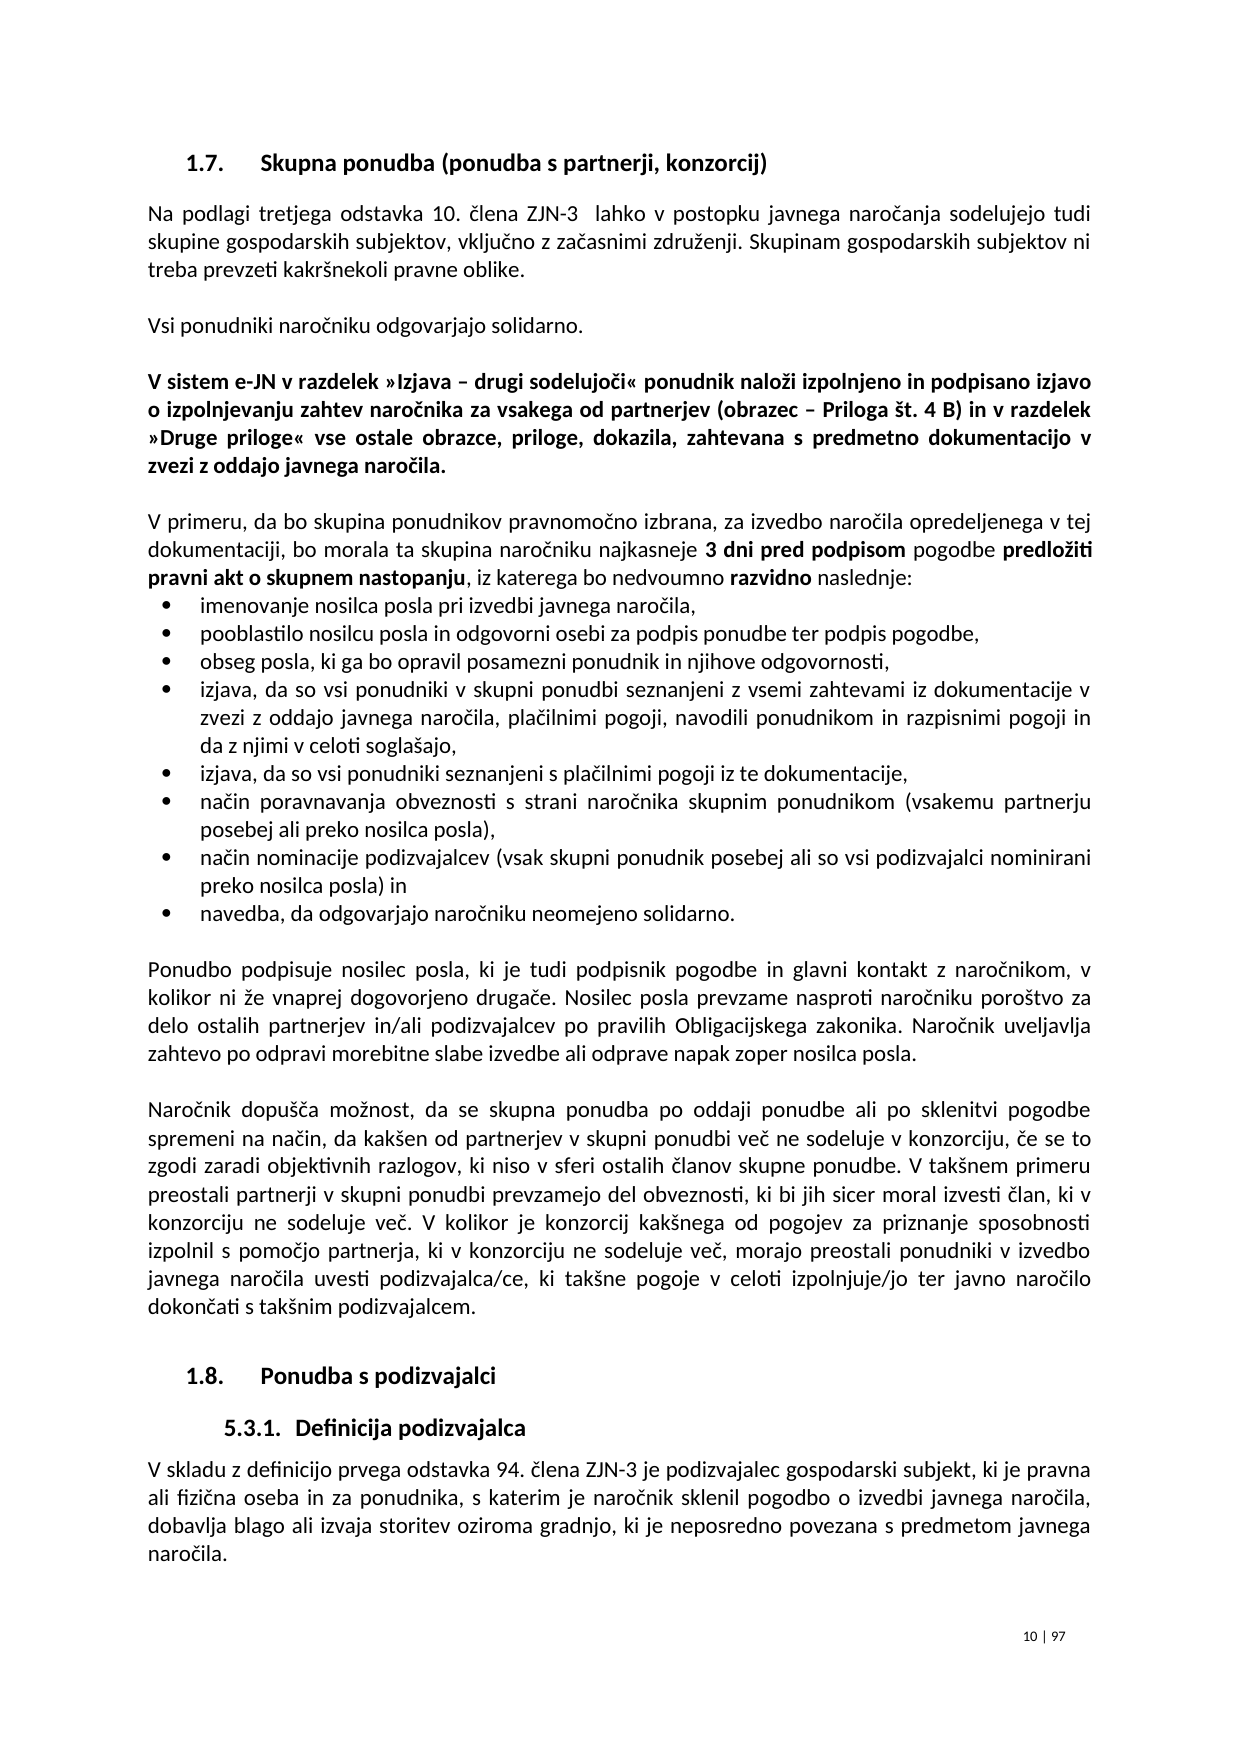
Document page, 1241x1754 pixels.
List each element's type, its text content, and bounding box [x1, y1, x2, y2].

list način nominacije podizvajalcev (vsak skupni ponudnik posebej ali so vsi podizvajalci nominirani preko nosilca posla) in [162, 843, 1093, 899]
list način poravnavanja obveznosti s strani naročnika skupnim ponudnikom (vsakemu partnerju posebej ali preko nosilca posla), [162, 787, 1093, 843]
list izjava, da so vsi ponudniki seznanjeni s plačilnimi pogoji iz te dokumentacije, [162, 759, 1093, 787]
text V sistem e-JN v razdelek »Izjava – drugi sodelujoči« ponudnik naloži izpolnjeno in podpisano izjavo o izpolnjevanju zahtev naročnika za vsakega od partnerjev (obrazec – Priloga št. 4 B) in v razdelek »Druge priloge« vse ostale obrazce, priloge, dokazila, zahtevana s predmetno dokumentacijo v zvezi z oddajo javnega naročila. [148, 367, 1093, 479]
text Ponudbo podpisuje nosilec posla, ki je tudi podpisnik pogodbe in glavni kontakt z naročnikom, v kolikor ni že vnaprej dogovorjeno drugače. Nosilec posla prevzame nasproti naročniku poroštvo za delo ostalih partnerjev in/ali podizvajalcev po pravilih Obligacijskega zakonika. Naročnik uveljavlja zahtevo po odpravi morebitne slabe izvedbe ali odprave napak zoper nosilca posla. [148, 956, 1093, 1068]
text Vsi ponudniki naročniku odgovarjajo solidarno. [148, 311, 1093, 339]
text Na podlagi tretjega odstavka 10. člena ZJN-3 lahko v postopku javnega naročanja sodelujejo tudi skupine gospodarskih subjektov, vključno z začasnimi združenji. Skupinam gospodarskih subjektov ni treba prevzeti kakršnekoli pravne oblike. [148, 199, 1093, 283]
list pooblastilo nosilcu posla in odgovorni osebi za podpis ponudbe ter podpis pogodbe, [162, 619, 1093, 647]
text Naročnik dopušča možnost, da se skupna ponudba po oddaji ponudbe ali po sklenitvi pogodbe spremeni na način, da kakšen od partnerjev v skupni ponudbi več ne sodeluje v konzorciju, če se to zgodi zaradi objektivnih razlogov, ki niso v sferi ostalih članov skupne ponudbe. V takšnem primeru preostali partnerji v skupni ponudbi prevzamejo del obveznosti, ki bi jih sicer moral izvesti član, ki v konzorciju ne sodeluje več. V kolikor je konzorcij kakšnega od pogojev za priznanje sposobnosti izpolnil s pomočjo partnerja, ki v konzorciju ne sodeluje več, morajo preostali ponudniki v izvedbo javnega naročila uvesti podizvajalca/ce, ki takšne pogoje v celoti izpolnjuje/jo ter javno naročilo dokončati s takšnim podizvajalcem. [148, 1096, 1093, 1320]
list obseg posla, ki ga bo opravil posamezni ponudnik in njihove odgovornosti, [162, 647, 1093, 675]
list navedba, da odgovarjajo naročniku neomejeno solidarno. [162, 899, 1093, 927]
list izjava, da so vsi ponudniki v skupni ponudbi seznanjeni z vsemi zahtevami iz dokumentacije v zvezi z oddajo javnega naročila, plačilnimi pogoji, navodili ponudnikom in razpisnimi pogoji in da z njimi v celoti soglašajo, [162, 675, 1093, 759]
subtitle Skupna ponudba (ponudba s partnerji, konzorcij) [185, 148, 1093, 178]
text V skladu z definicijo prvega odstavka 94. člena ZJN-3 je podizvajalec gospodarski subjekt, ki je pravna ali fizična oseba in za ponudnika, s katerim je naročnik sklenil pogodbo o izvedbi javnega naročila, dobavlja blago ali izvaja storitev oziroma gradnjo, ki je neposredno povezana s predmetom javnega naročila. [148, 1455, 1093, 1567]
subtitle Definicija podizvajalca [223, 1412, 1093, 1442]
list imenovanje nosilca posla pri izvedbi javnega naročila, [162, 591, 1093, 619]
subtitle Ponudba s podizvajalci [185, 1360, 1093, 1391]
text V primeru, da bo skupina ponudnikov pravnomočno izbrana, za izvedbo naročila opredeljenega v tej dokumentaciji, bo morala ta skupina naročniku najkasneje 3 dni pred podpisom pogodbe predložiti pravni akt o skupnem nastopanju, iz katerega bo nedvoumno razvidno naslednje: [148, 507, 1093, 591]
